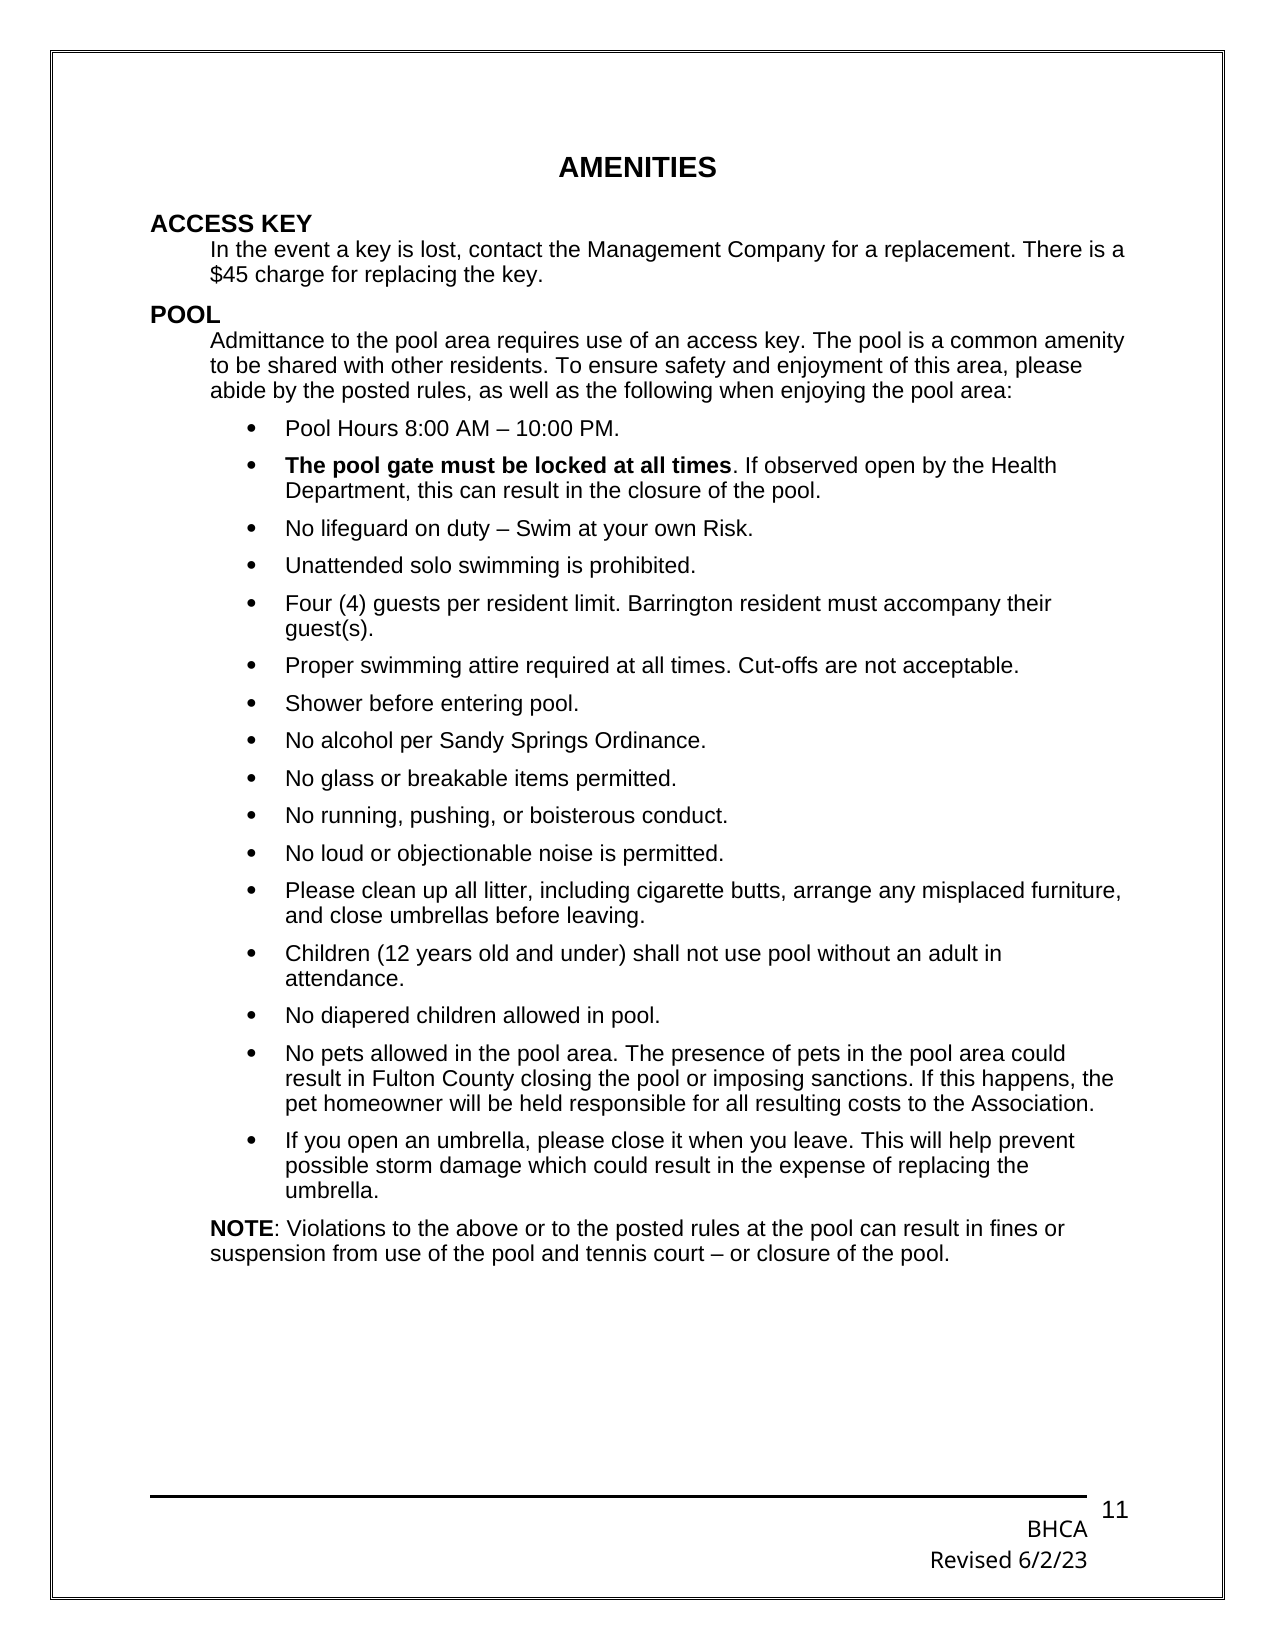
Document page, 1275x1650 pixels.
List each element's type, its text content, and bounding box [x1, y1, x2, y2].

list No loud or objectionable noise is permitted. [247, 841, 1125, 866]
list Unattended solo swimming is prohibited. [247, 553, 1125, 578]
text NOTE: Violations to the above or to the posted rules at the pool can result in fines or suspension from use of the pool and tennis court – or closure of the pool. [210, 1216, 1125, 1266]
list No lifeguard on duty – Swim at your own Risk. [247, 516, 1125, 541]
list Proper swimming attire required at all times. Cut-offs are not acceptable. [247, 653, 1125, 678]
list No alcohol per Sandy Springs Ordinance. [247, 728, 1125, 753]
list Children (12 years old and under) shall not use pool without an adult in attendance. [247, 941, 1125, 991]
text In the event a key is lost, contact the Management Company for a replacement. There is a $45 charge for replacing the key. [210, 237, 1125, 287]
list The pool gate must be locked at all times. If observed open by the Health Department, this can result in the closure of the pool. [247, 453, 1125, 503]
list Pool Hours 8:00 AM – 10:00 PM. [247, 416, 1125, 441]
subtitle ACCESS KEY [150, 208, 1125, 237]
list No diapered children allowed in pool. [247, 1003, 1125, 1028]
list Please clean up all litter, including cigarette butts, arrange any misplaced furniture, and close umbrellas before leaving. [247, 878, 1125, 928]
subtitle POOL [150, 300, 1125, 328]
list If you open an umbrella, please close it when you leave. This will help prevent possible storm damage which could result in the expense of replacing the umbrella. [247, 1128, 1125, 1203]
list No pets allowed in the pool area. The presence of pets in the pool area could result in Fulton County closing the pool or imposing sanctions. If this happens, the pet homeowner will be held responsible for all resulting costs to the Association. [247, 1041, 1125, 1116]
text Admittance to the pool area requires use of an access key. The pool is a common amenity to be shared with other residents. To ensure safety and enjoyment of this area, please abide by the posted rules, as well as the following when enjoying the pool area: [210, 328, 1125, 403]
list No running, pushing, or boisterous conduct. [247, 803, 1125, 828]
list No glass or breakable items permitted. [247, 766, 1125, 791]
list Four (4) guests per resident limit. Barrington resident must accompany their guest(s). [247, 591, 1125, 641]
subtitle AMENITIES [150, 150, 1125, 183]
list Shower before entering pool. [247, 691, 1125, 716]
